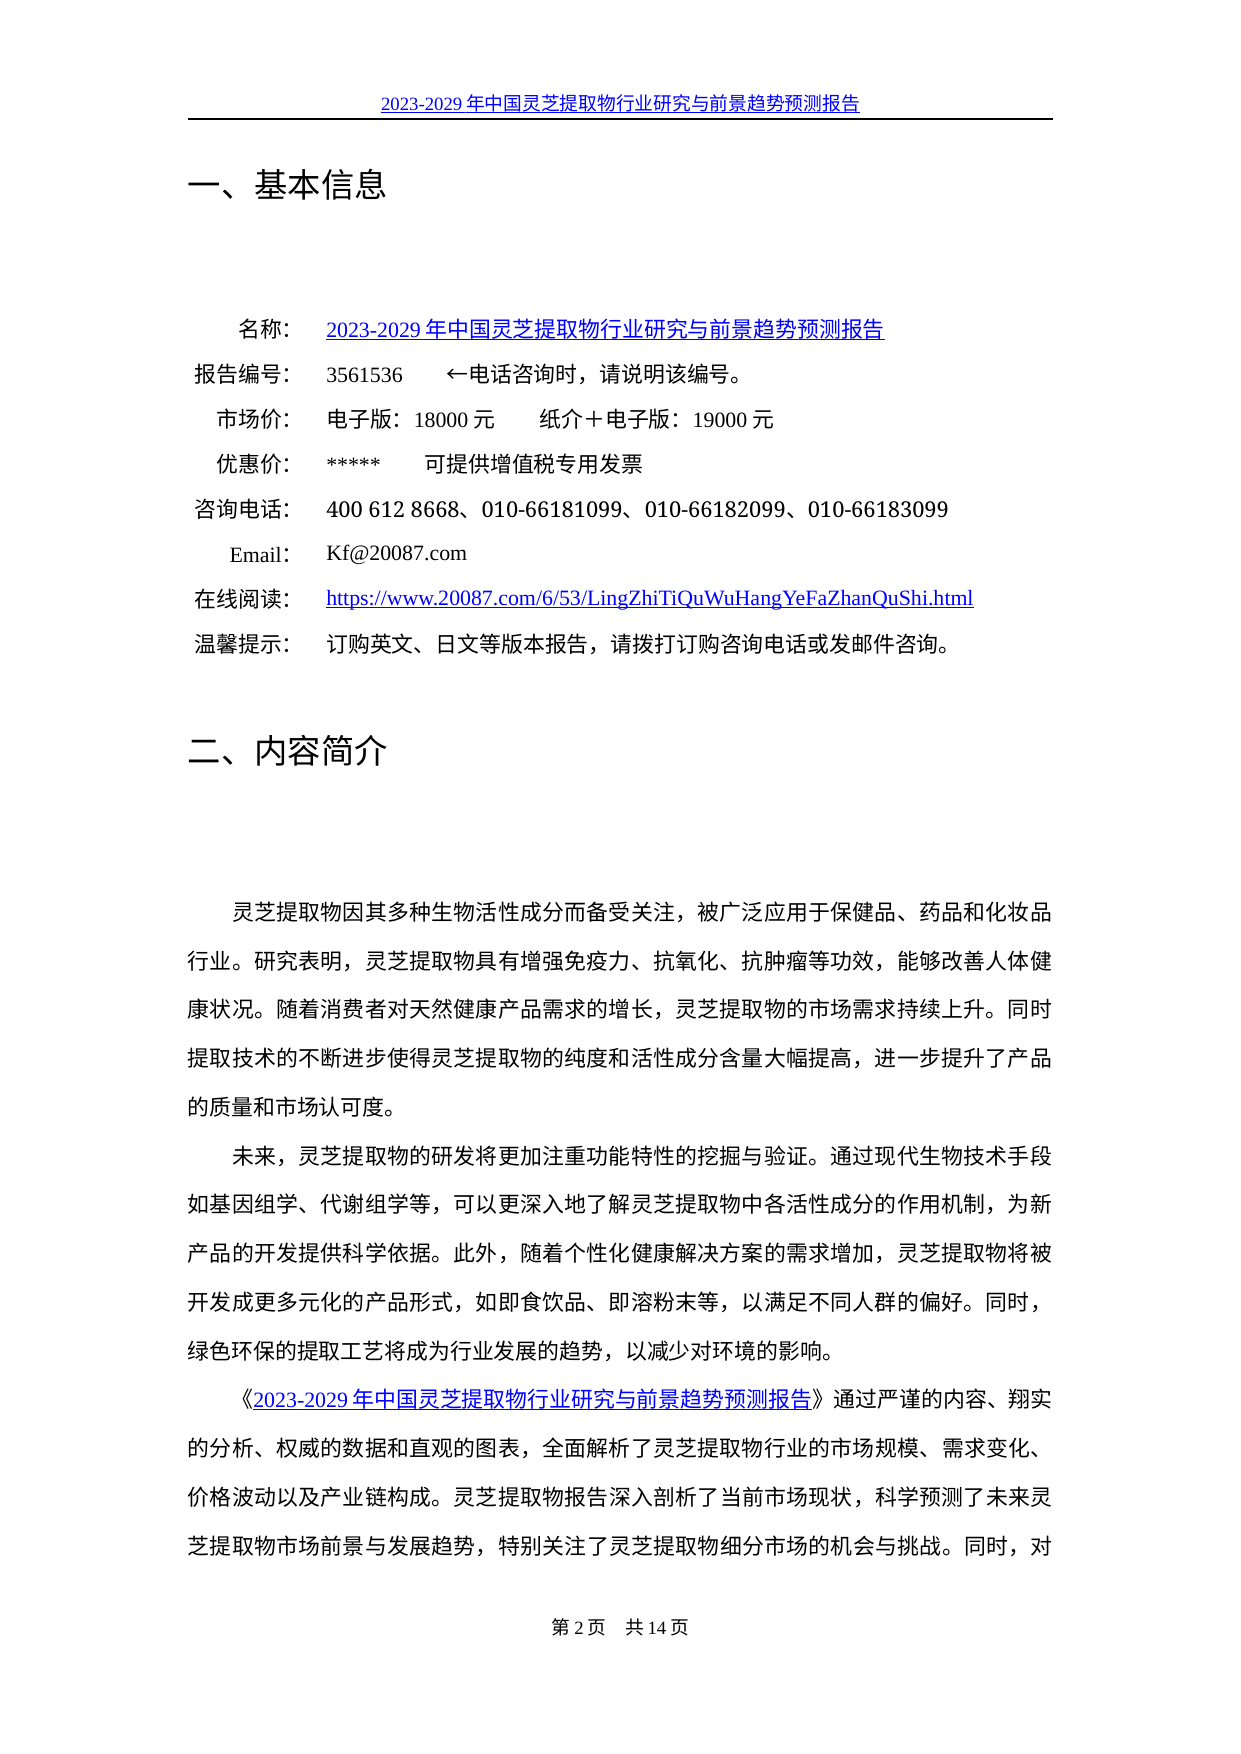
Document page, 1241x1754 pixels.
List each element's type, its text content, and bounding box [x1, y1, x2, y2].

table_cell 温馨提示： [167, 627, 315, 672]
table_cell ***** 可提供增值税专用发票 [315, 447, 1073, 492]
table_cell 咨询电话： [167, 492, 315, 537]
table_cell [315, 582, 1073, 627]
table_cell 在线阅读： [167, 582, 315, 627]
table_cell 电子版：18000 元 纸介＋电子版：19000 元 [315, 402, 1073, 447]
title 二、内容简介 [187, 717, 1053, 782]
table_header 2023-2029年中国灵芝提取物行业研究与前景趋势预测报告 [315, 312, 1073, 357]
table_header 名称： [167, 312, 315, 357]
table_cell 400 612 8668、010-66181099、010-66182099、010-66183099 [315, 492, 1073, 537]
table_cell Kf@20087.com [315, 537, 1073, 582]
table_cell 3561536 ←电话咨询时，请说明该编号。 [315, 357, 1073, 402]
table_cell 报告编号： [167, 357, 315, 402]
table_cell 市场价： [167, 402, 315, 447]
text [187, 894, 1053, 1561]
title 一、基本信息 [187, 150, 1053, 215]
table_cell 优惠价： [167, 447, 315, 492]
table_cell 订购英文、日文等版本报告，请拨打订购咨询电话或发邮件咨询。 [315, 627, 1073, 672]
table_cell Email： [167, 537, 315, 582]
